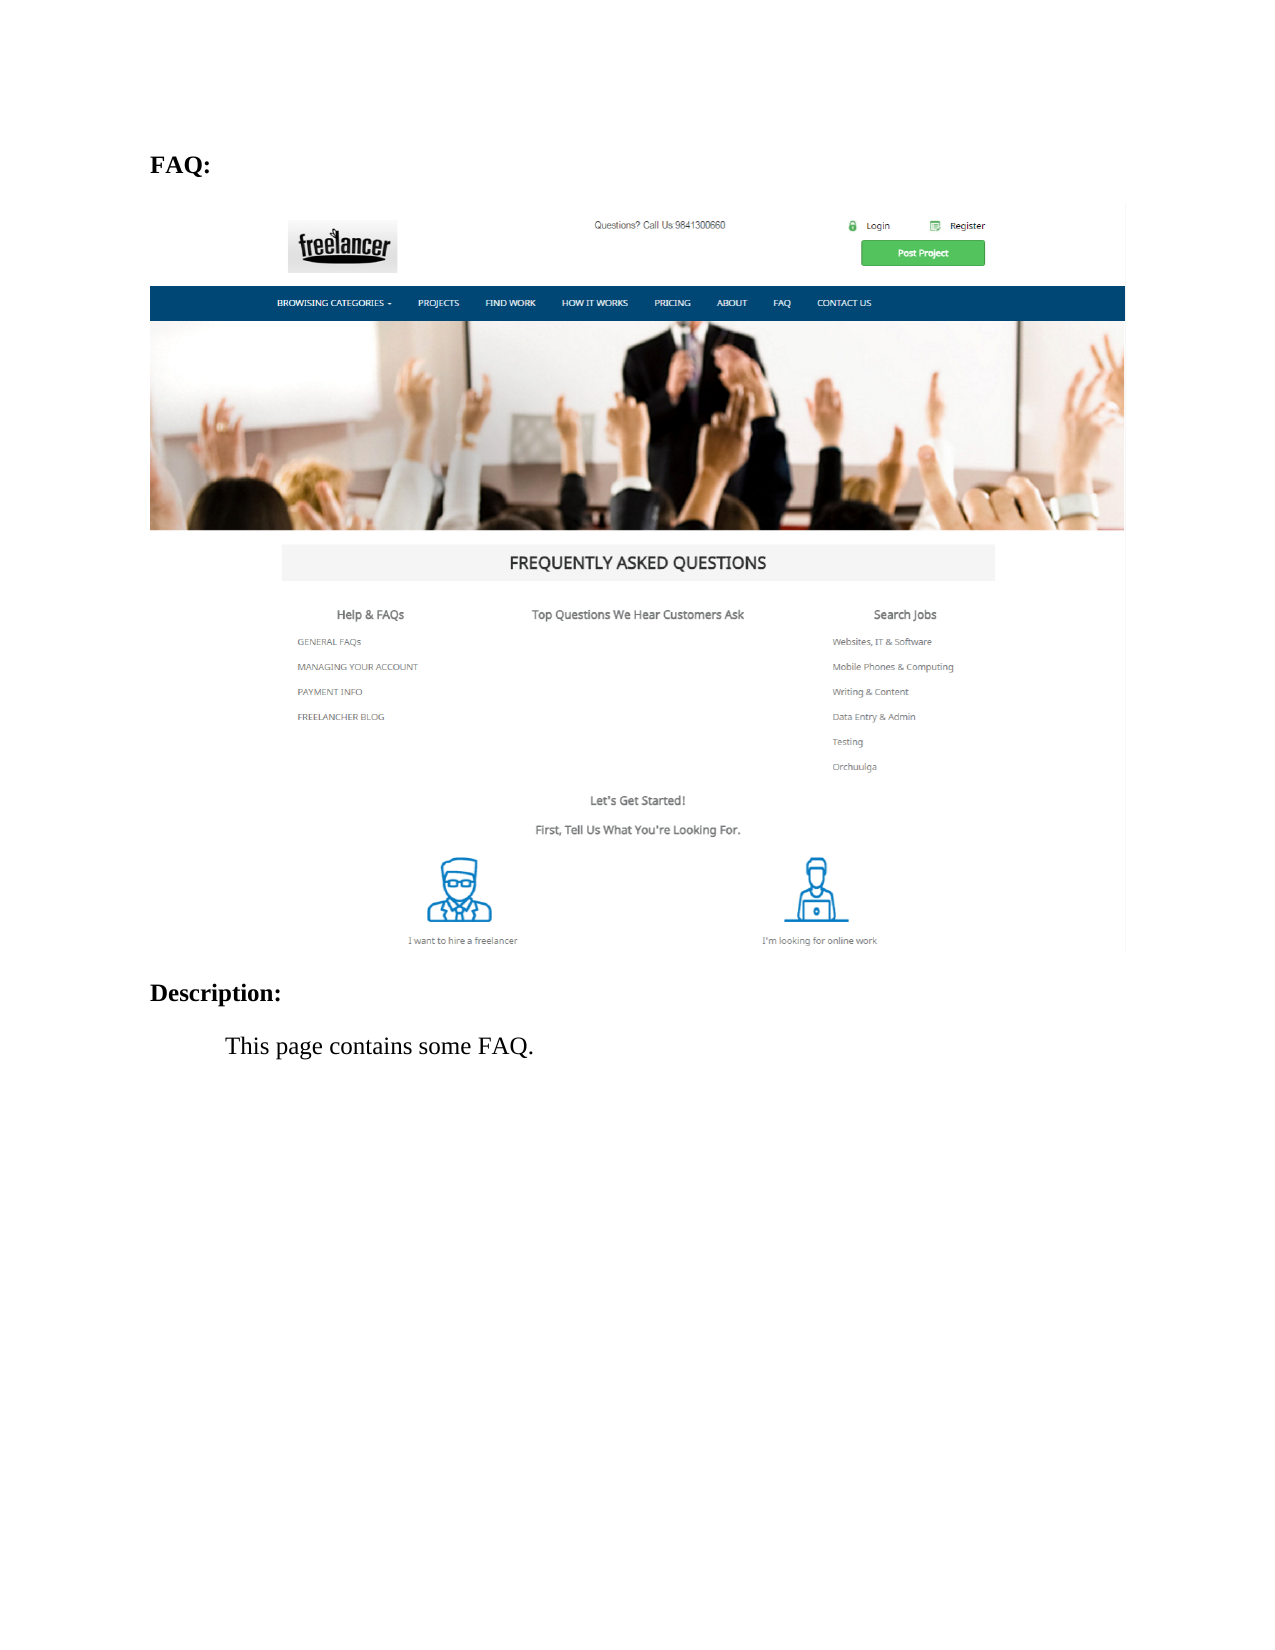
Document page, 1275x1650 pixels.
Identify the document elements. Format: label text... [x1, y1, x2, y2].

text FAQ: [150, 150, 1125, 179]
text Description: [150, 978, 1125, 1006]
text This page contains some FAQ. [150, 1031, 1125, 1060]
picture [150, 203, 1125, 953]
